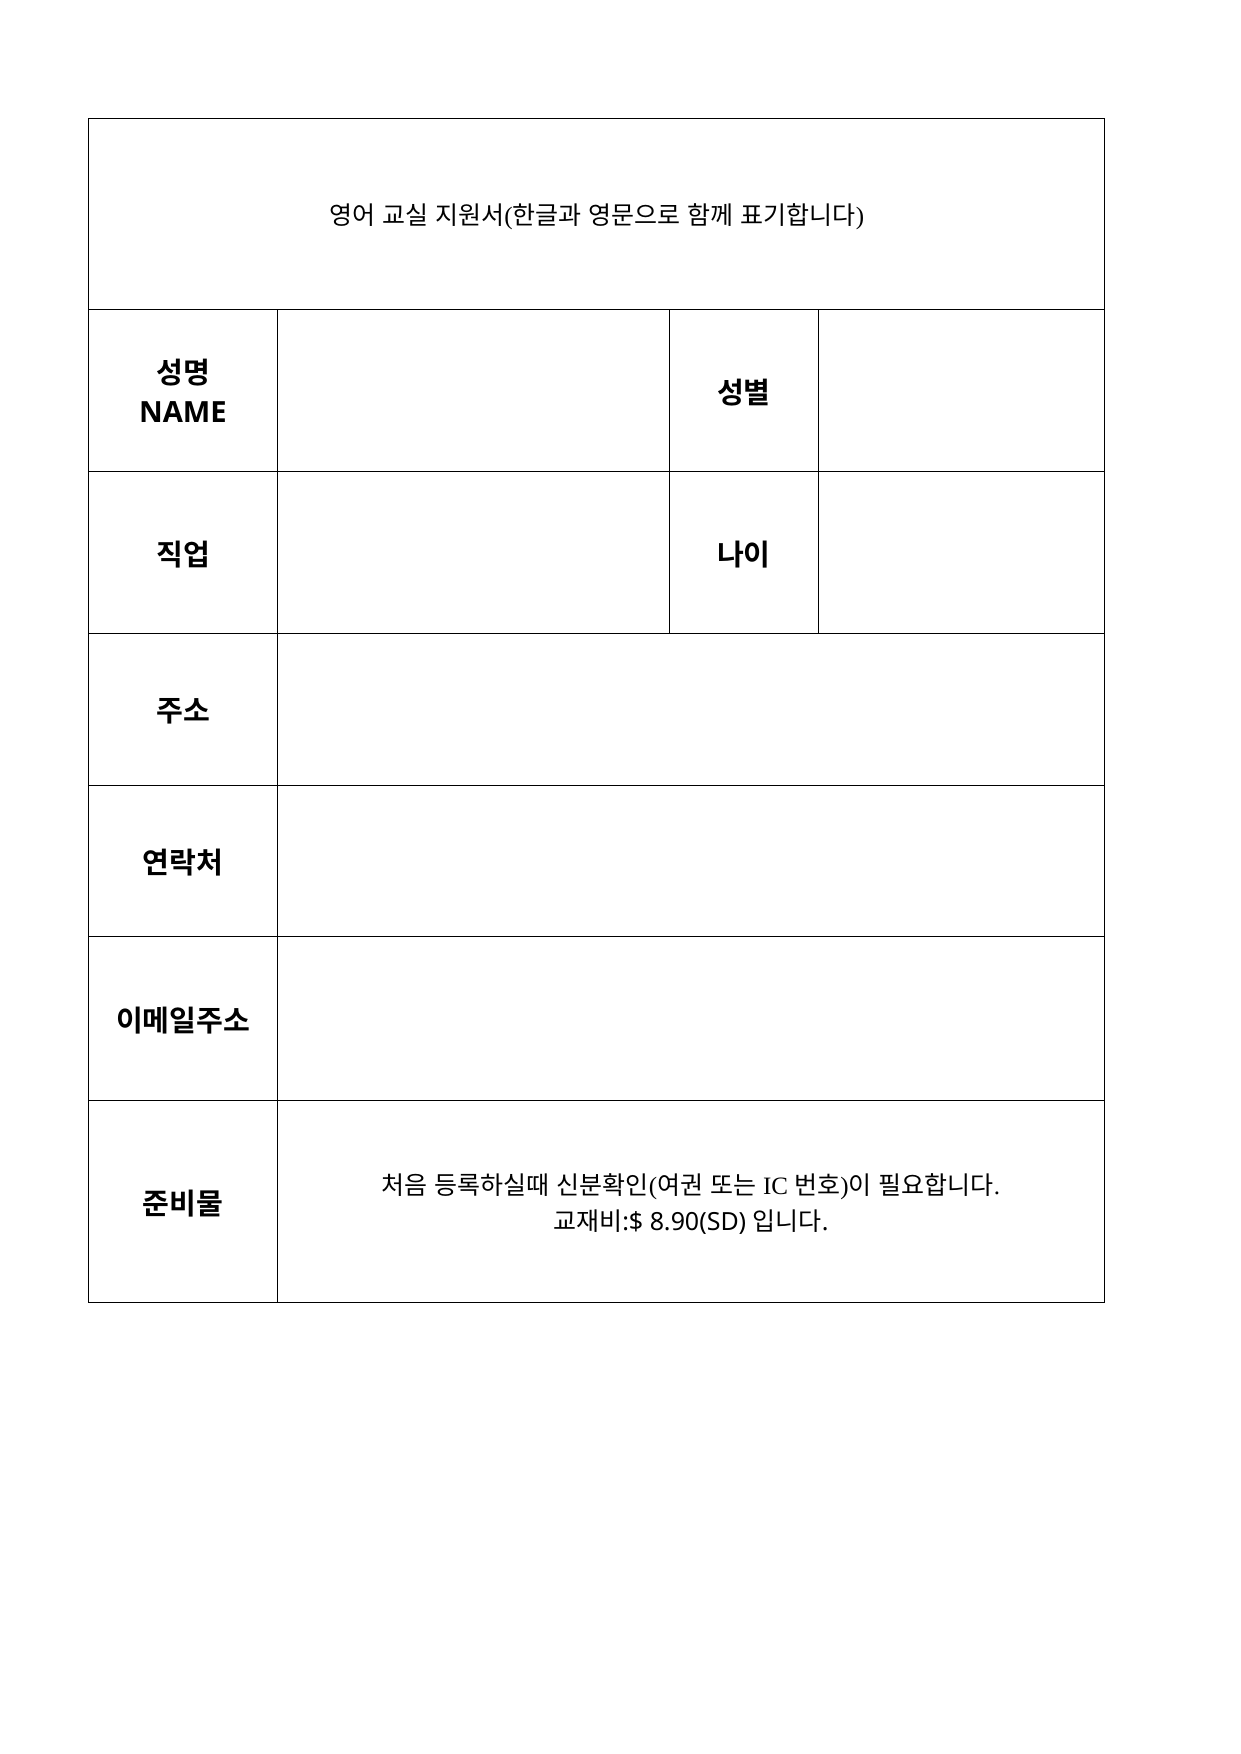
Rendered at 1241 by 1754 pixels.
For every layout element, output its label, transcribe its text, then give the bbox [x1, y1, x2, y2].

table_cell [278, 634, 1104, 784]
table_cell [278, 786, 1104, 936]
table_cell 준비물 [89, 1101, 277, 1302]
table_cell 이메일주소 [89, 937, 277, 1100]
table_cell 연락처 [89, 786, 277, 936]
table_cell [819, 472, 1104, 633]
table_header 영어 교실 지원서(한글과 영문으로 함께 표기합니다) [89, 119, 1104, 309]
table_cell 성명 NAME [89, 310, 277, 471]
table_cell 나이 [670, 472, 818, 633]
table_cell [278, 937, 1104, 1100]
table_cell 처음 등록하실때 신분확인(여권 또는 IC 번호)이 필요합니다. 교재비:$ 8.90(SD) 입니다. [278, 1101, 1104, 1302]
table_cell 직업 [89, 472, 277, 633]
table_cell [278, 472, 669, 633]
table_cell [278, 310, 669, 471]
table_cell [819, 310, 1104, 471]
table_cell 성별 [670, 310, 818, 471]
table_cell 주소 [89, 634, 277, 784]
